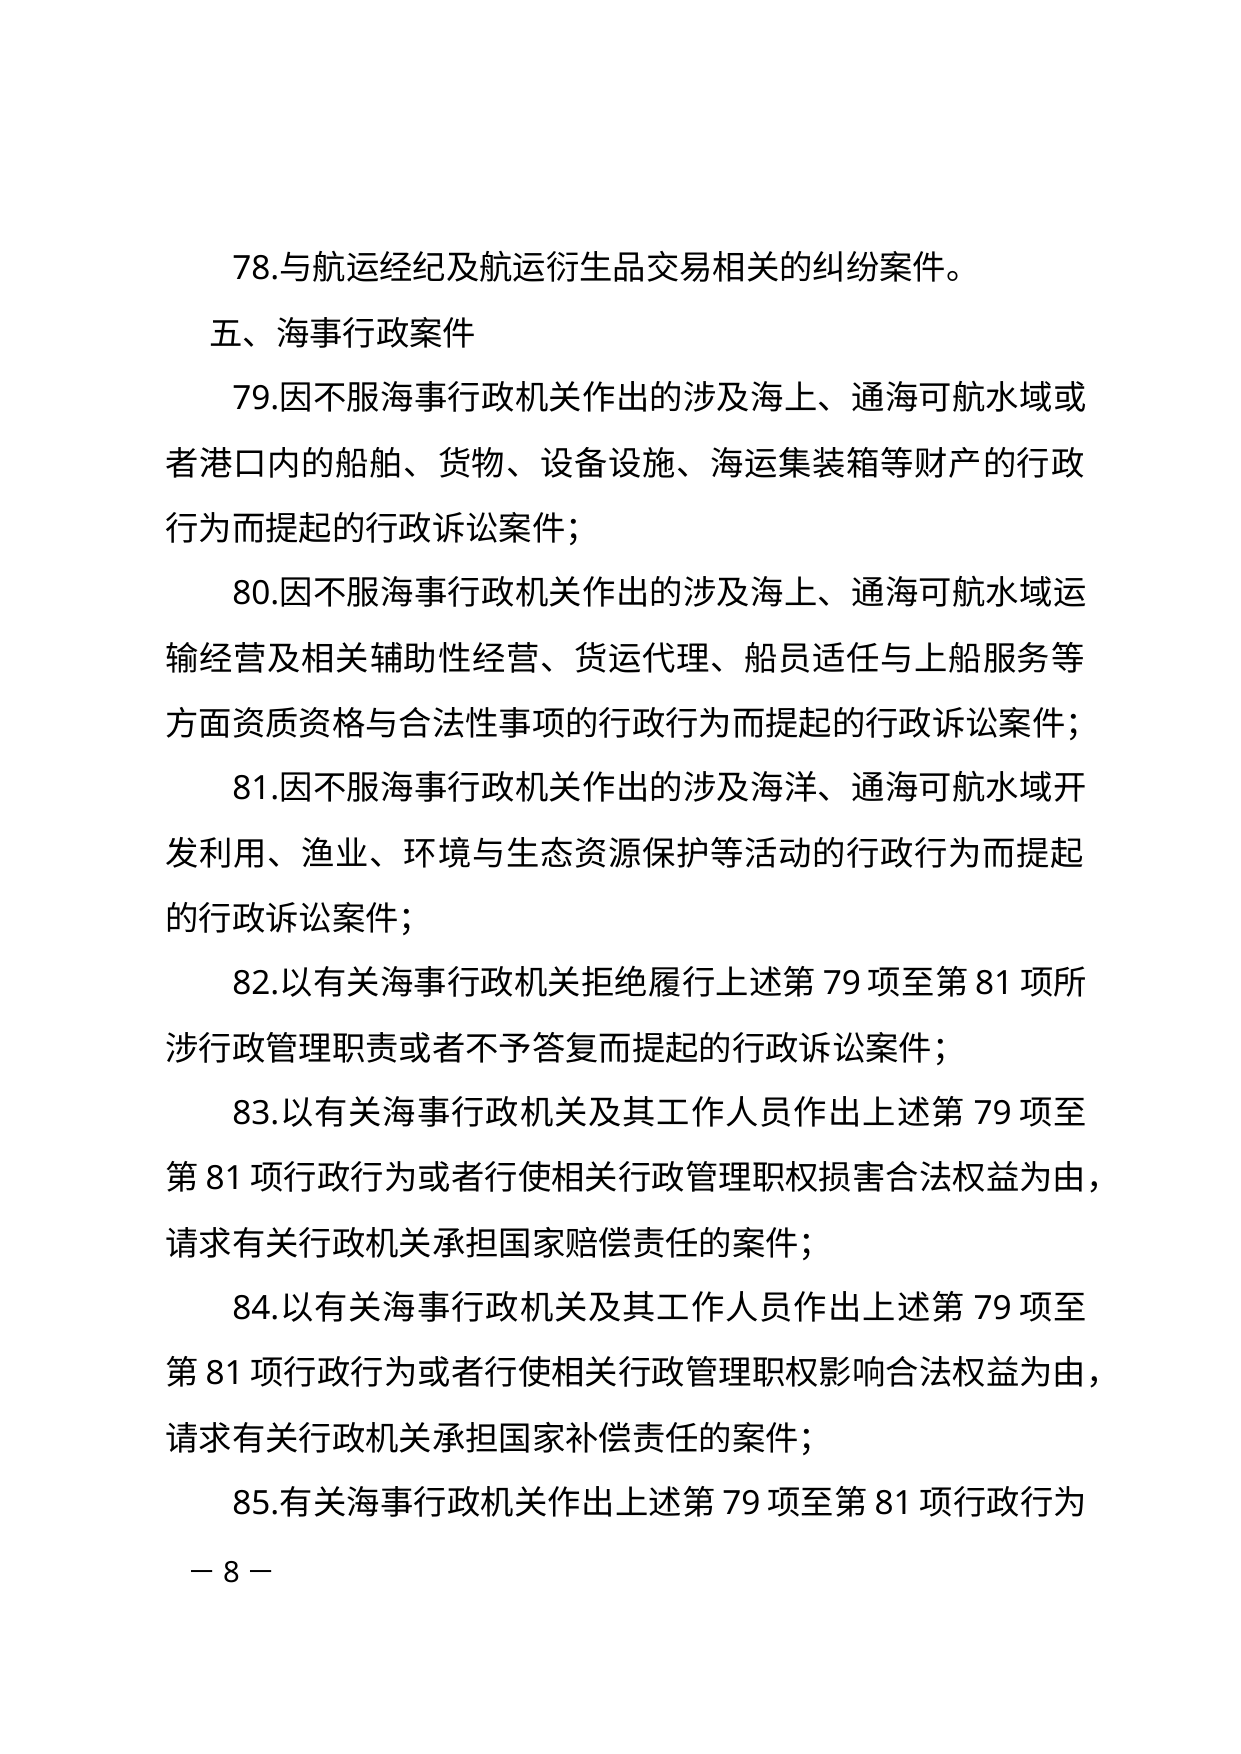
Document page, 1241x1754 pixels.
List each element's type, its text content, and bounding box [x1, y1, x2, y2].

text 83.以有关海事行政机关及其工作人员作出上述第79项至第81项行政行为或者行使相关行政管理职权损害合法权益为由，请求有关行政机关承担国家赔偿责任的案件； [165, 1078, 1087, 1273]
text 80.因不服海事行政机关作出的涉及海上、通海可航水域运输经营及相关辅助性经营、货运代理、船员适任与上船服务等方面资质资格与合法性事项的行政行为而提起的行政诉讼案件； [165, 558, 1087, 753]
text 82.以有关海事行政机关拒绝履行上述第79项至第81项所涉行政管理职责或者不予答复而提起的行政诉讼案件； [165, 948, 1087, 1078]
text 五、海事行政案件 [165, 298, 1087, 363]
text 78.与航运经纪及航运衍生品交易相关的纠纷案件。 [165, 233, 1087, 298]
text 84.以有关海事行政机关及其工作人员作出上述第79项至第81项行政行为或者行使相关行政管理职权影响合法权益为由，请求有关行政机关承担国家补偿责任的案件； [165, 1273, 1087, 1468]
text 81.因不服海事行政机关作出的涉及海洋、通海可航水域开发利用、渔业、环境与生态资源保护等活动的行政行为而提起的行政诉讼案件； [165, 753, 1087, 948]
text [165, 1468, 1087, 1533]
text 79.因不服海事行政机关作出的涉及海上、通海可航水域或者港口内的船舶、货物、设备设施、海运集装箱等财产的行政行为而提起的行政诉讼案件； [165, 363, 1087, 558]
